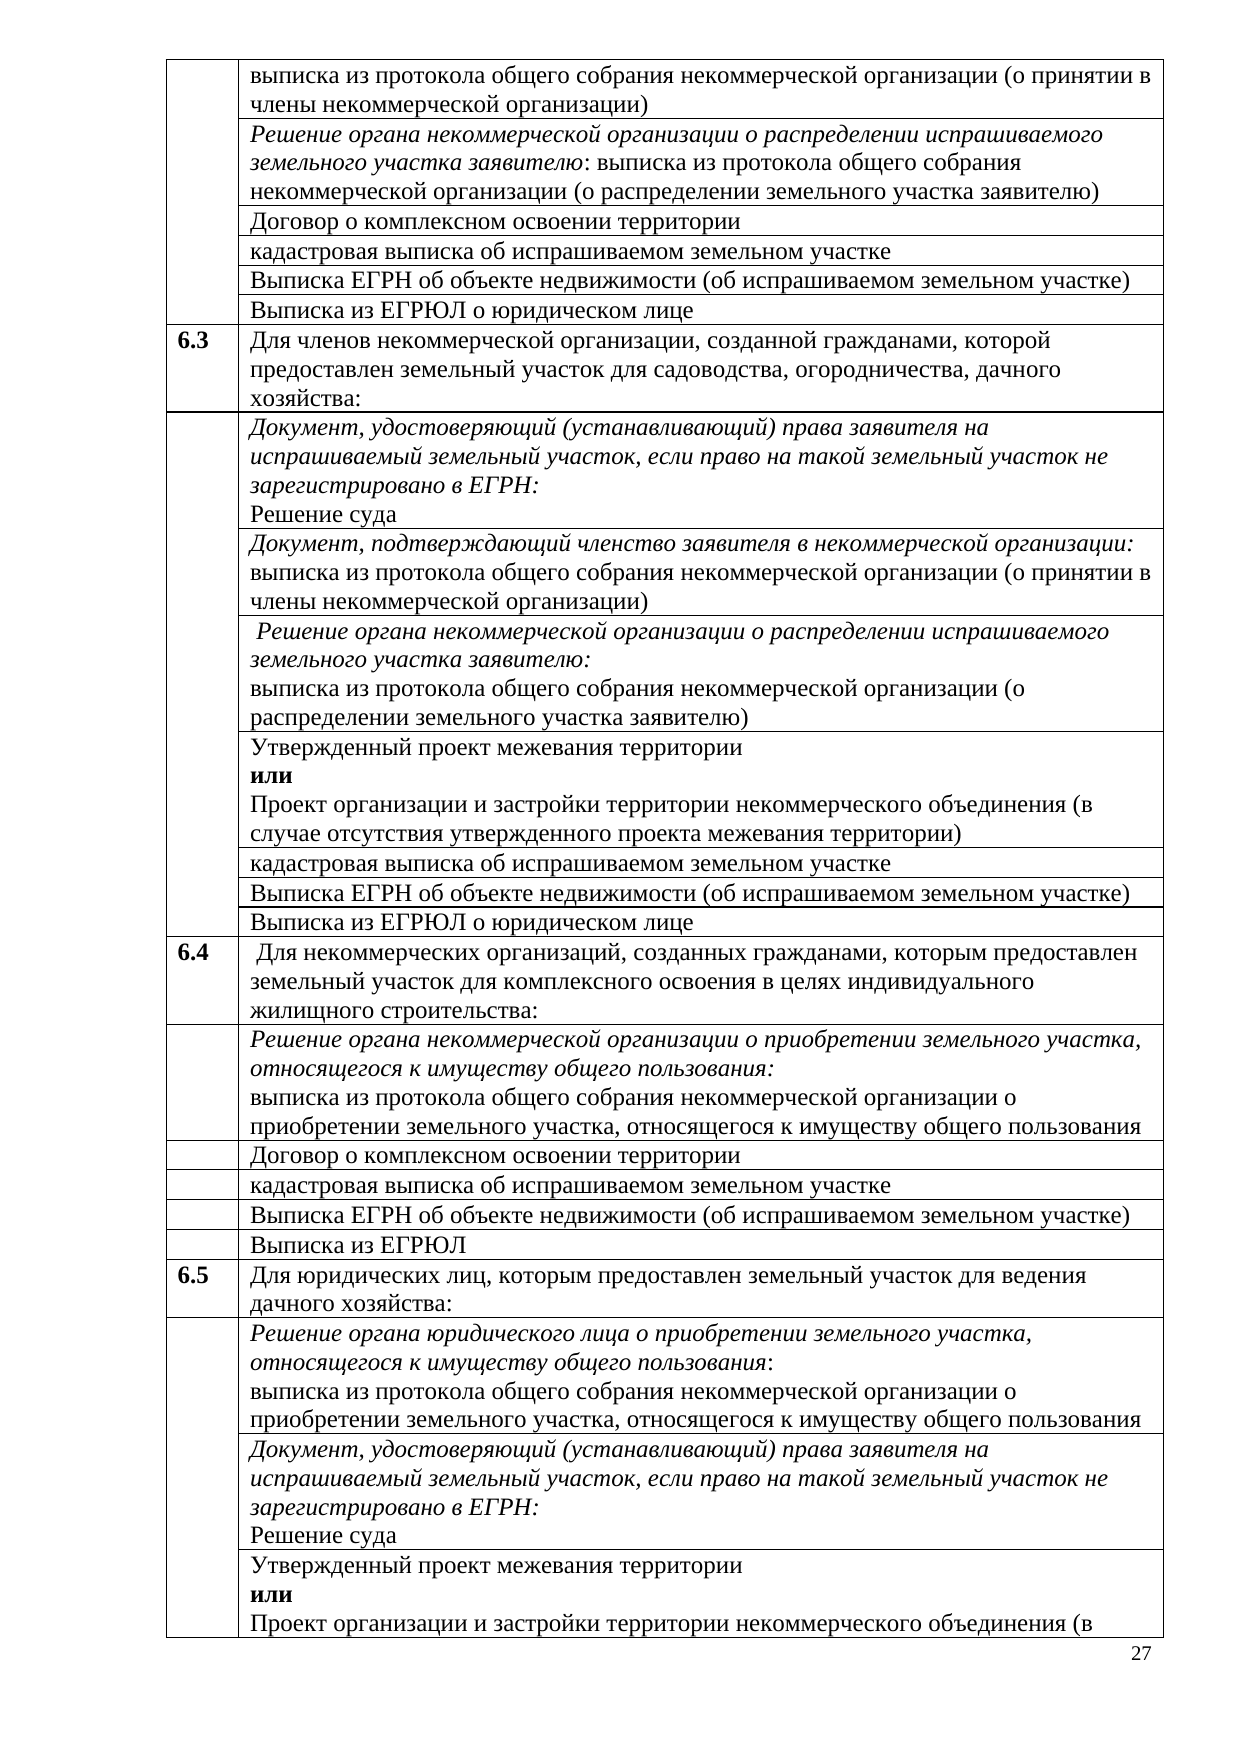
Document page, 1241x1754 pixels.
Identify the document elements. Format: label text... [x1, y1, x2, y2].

table_cell Решение органа некоммерческой организации о приобретении земельного участка, относящегося к имуществу общего пользования: выписка из протокола общего собрания некоммерческой организации о приобретении земельного участка, относящегося к имуществу общего пользования [239, 1025, 1163, 1139]
table_cell Решение органа некоммерческой организации о распределении испрашиваемого земельного участка заявителю: выписка из протокола общего собрания некоммерческой организации (о распределении земельного участка заявителю) [239, 119, 1163, 205]
table_cell кадастровая выписка об испрашиваемом земельном участке [239, 236, 1163, 264]
table_cell Выписка из ЕГРЮЛ о юридическом лице [239, 908, 1163, 936]
table_cell кадастровая выписка об испрашиваемом земельном участке [239, 848, 1163, 877]
table_cell [167, 1170, 238, 1199]
table_cell Для юридических лиц, которым предоставлен земельный участок для ведения дачного хозяйства: [239, 1260, 1163, 1317]
table_cell Выписка из ЕГРЮЛ о юридическом лице [239, 295, 1163, 324]
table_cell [239, 60, 1163, 118]
table_cell [167, 60, 238, 324]
table_cell 6.4 [167, 937, 238, 1023]
table_cell Для некоммерческих организаций, созданных гражданами, которым предоставлен земельный участок для комплексного освоения в целях индивидуального жилищного строительства: [239, 937, 1163, 1023]
table_cell Для членов некоммерческой организации, созданной гражданами, которой предоставлен земельный участок для садоводства, огородничества, дачного хозяйства: [239, 325, 1163, 411]
table_cell Решение органа юридического лица о приобретении земельного участка, относящегося к имуществу общего пользования: выписка из протокола общего собрания некоммерческой организации о приобретении земельного участка, относящегося к имуществу общего пользования [239, 1318, 1163, 1433]
table_cell [167, 413, 238, 936]
table_cell Выписка из ЕГРЮЛ [239, 1230, 1163, 1259]
table_cell Выписка ЕГРН об объекте недвижимости (об испрашиваемом земельном участке) [239, 878, 1163, 906]
table_cell Решение органа некоммерческой организации о распределении испрашиваемого земельного участка заявителю: выписка из протокола общего собрания некоммерческой организации (о распределении земельного участка заявителю) [239, 616, 1163, 731]
table_cell Документ, удостоверяющий (устанавливающий) права заявителя на испрашиваемый земельный участок, если право на такой земельный участок не зарегистрировано в ЕГРН: Решение суда [239, 1434, 1163, 1549]
table_cell [167, 1141, 238, 1169]
table_cell [167, 1200, 238, 1229]
table_cell [167, 1025, 238, 1139]
table_cell Договор о комплексном освоении территории [239, 1141, 1163, 1169]
table_cell Выписка ЕГРН об объекте недвижимости (об испрашиваемом земельном участке) [239, 1200, 1163, 1229]
table_cell 6.3 [167, 325, 238, 411]
table_cell [167, 1318, 238, 1637]
table_cell 6.5 [167, 1260, 238, 1317]
table_cell Выписка ЕГРН об объекте недвижимости (об испрашиваемом земельном участке) [239, 266, 1163, 294]
table_cell Документ, удостоверяющий (устанавливающий) права заявителя на испрашиваемый земельный участок, если право на такой земельный участок не зарегистрировано в ЕГРН: Решение суда [239, 413, 1163, 527]
table_cell Договор о комплексном освоении территории [239, 206, 1163, 235]
table_cell кадастровая выписка об испрашиваемом земельном участке [239, 1170, 1163, 1199]
table_cell [167, 1230, 238, 1259]
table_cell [239, 1550, 1163, 1637]
